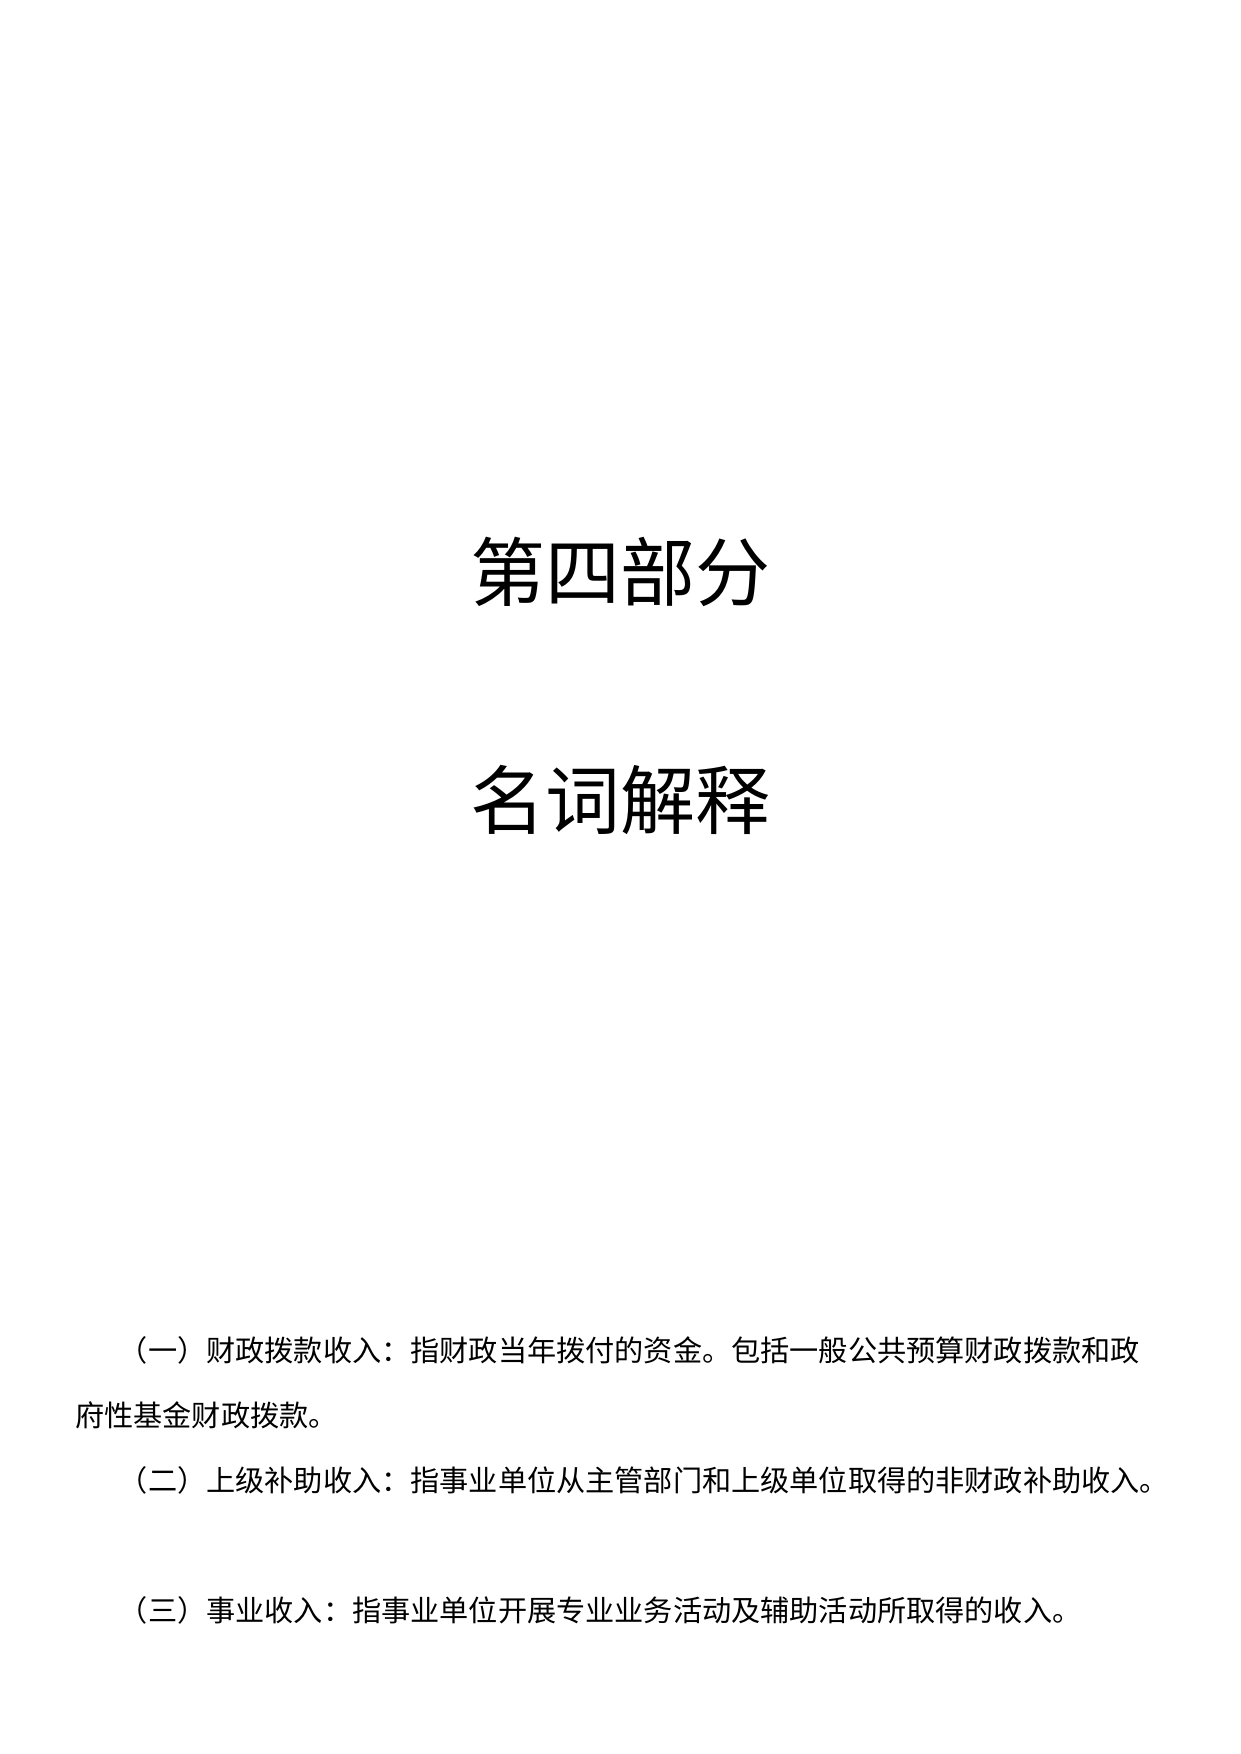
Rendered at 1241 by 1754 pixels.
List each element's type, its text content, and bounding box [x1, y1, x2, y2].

list 事业收入：指事业单位开展专业业务活动及辅助活动所取得的收入。 [75, 1576, 1165, 1641]
text 第四部分 [75, 503, 1165, 633]
list 财政拨款收入：指财政当年拨付的资金。包括一般公共预算财政拨款和政府性基金财政拨款。 [75, 1316, 1165, 1446]
list 上级补助收入：指事业单位从主管部门和上级单位取得的非财政补助收入。 [75, 1446, 1165, 1576]
text 名词解释 [75, 731, 1165, 861]
